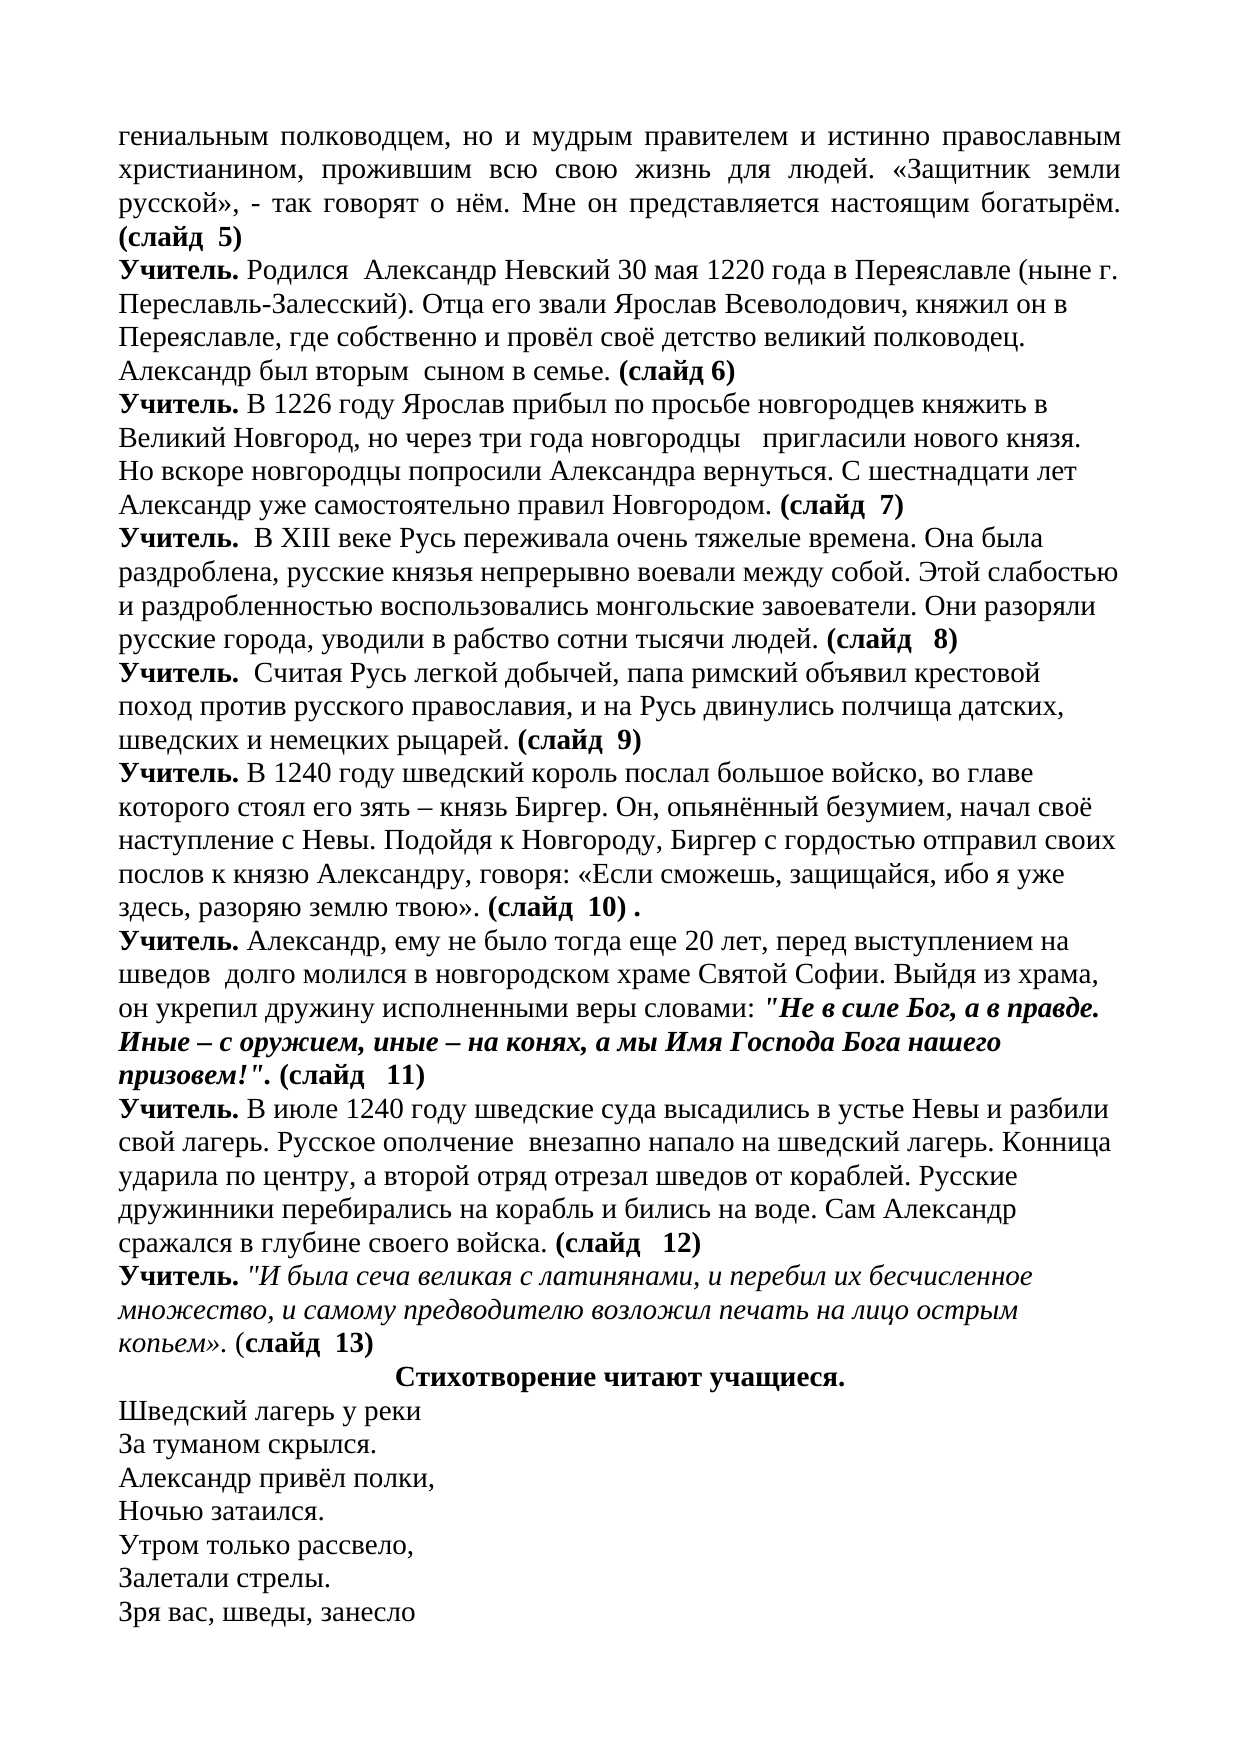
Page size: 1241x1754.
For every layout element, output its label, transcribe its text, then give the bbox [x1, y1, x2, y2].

text За туманом скрылся. [118, 1426, 1122, 1460]
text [118, 118, 1122, 252]
text Зря вас, шведы, занесло [118, 1594, 1122, 1627]
text Залетали стрелы. [118, 1560, 1122, 1594]
text Учитель. Родился Александр Невский 30 мая 1220 года в Переяславле (ныне г. Переславль-Залесский). Отца его звали Ярослав Всеволодович, княжил он в Переяславле, где собственно и провёл своё детство великий полководец. Александр был вторым сыном в семье. (слайд 6) [118, 252, 1122, 386]
text Шведский лагерь у реки [118, 1393, 1122, 1426]
text Учитель. Считая Русь легкой добычей, папа римский объявил крестовой поход против русского православия, и на Русь двинулись полчища датских, шведских и немецких рыцарей. (слайд 9) [118, 655, 1122, 755]
text Учитель. В XIII веке Русь переживала очень тяжелые времена. Она была раздроблена, русские князья непрерывно воевали между собой. Этой слабостью и раздробленностью воспользовались монгольские завоеватели. Они разоряли русские города, уводили в рабство сотни тысячи людей. (слайд 8) [118, 521, 1122, 655]
text Учитель. "И была сеча великая с латинянами, и перебил их бесчисленное множество, и самому предводителю возложил печать на лицо острым копьем». (слайд 13) [118, 1258, 1122, 1359]
text Ночью затаился. [118, 1493, 1122, 1527]
text Стихотворение читают учащиеся. [118, 1359, 1122, 1393]
text Учитель. В 1240 году шведский король послал большое войско, во главе которого стоял его зять – князь Биргер. Он, опьянённый безумием, начал своё наступление с Невы. Подойдя к Новгороду, Биргер с гордостью отправил своих послов к князю Александру, говоря: «Если сможешь, защищайся, ибо я уже здесь, разоряю землю твою». (слайд 10) . [118, 755, 1122, 923]
text Утром только рассвело, [118, 1527, 1122, 1560]
text Учитель. В июле 1240 году шведские суда высадились в устье Невы и разбили свой лагерь. Русское ополчение внезапно напало на шведский лагерь. Конница ударила по центру, а второй отряд отрезал шведов от кораблей. Русские дружинники перебирались на корабль и бились на воде. Сам Александр сражался в глубине своего войска. (слайд 12) [118, 1091, 1122, 1258]
text Учитель. В 1226 году Ярослав прибыл по просьбе новгородцев княжить в Великий Новгород, но через три года новгородцы пригласили нового князя. Но вскоре новгородцы попросили Александра вернуться. С шестнадцати лет Александр уже самостоятельно правил Новгородом. (слайд 7) [118, 386, 1122, 521]
text Александр привёл полки, [118, 1460, 1122, 1493]
text Учитель. Александр, ему не было тогда еще 20 лет, перед выступлением на шведов долго молился в новгородском храме Святой Софии. Выйдя из храма, он укрепил дружину исполненными веры словами: "Не в силе Бог, а в правде. Иные – с оружием, иные – на конях, а мы Имя Господа Бога нашего призовем!". (слайд 11) [118, 923, 1122, 1091]
